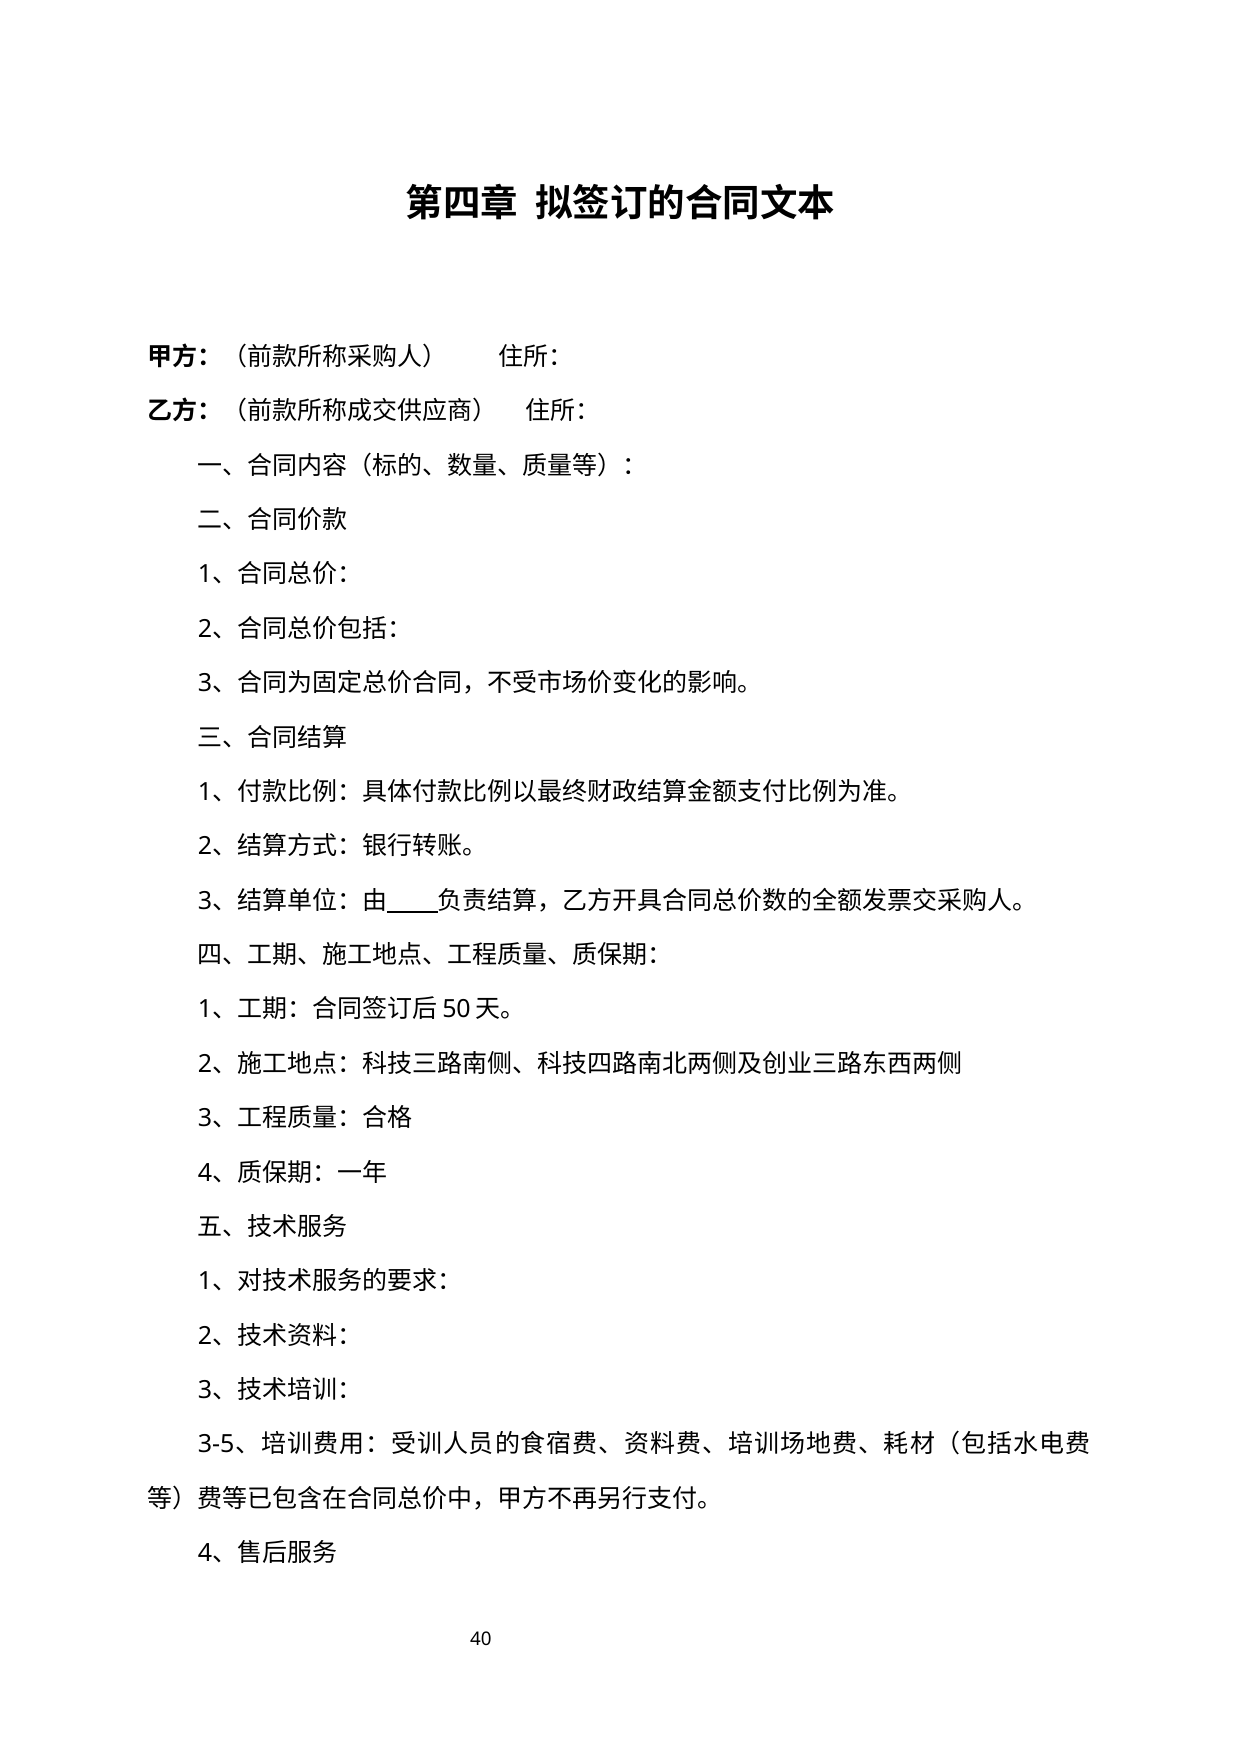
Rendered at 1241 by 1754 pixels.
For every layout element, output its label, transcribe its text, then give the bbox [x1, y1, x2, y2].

text 三、合同结算 [148, 717, 1092, 753]
text 2、施工地点：科技三路南侧、科技四路南北两侧及创业三路东西两侧 [148, 1043, 1092, 1079]
text 1、合同总价： [148, 554, 1092, 590]
text 乙方：（前款所称成交供应商） 住所： [148, 391, 1092, 427]
text 3、工程质量：合格 [148, 1098, 1092, 1134]
title 第四章 拟签订的合同文本 [148, 173, 1092, 227]
text 五、技术服务 [148, 1206, 1092, 1243]
text 2、技术资料： [148, 1315, 1092, 1351]
text 3、合同为固定总价合同，不受市场价变化的影响。 [148, 663, 1092, 699]
text 1、对技术服务的要求： [148, 1261, 1092, 1297]
text 1、付款比例：具体付款比例以最终财政结算金额支付比例为准。 [148, 771, 1092, 808]
text 4、质保期：一年 [148, 1152, 1092, 1188]
text 2、结算方式：银行转账。 [148, 826, 1092, 862]
text 二、合同价款 [148, 499, 1092, 536]
text 2、合同总价包括： [148, 608, 1092, 644]
text 3、结算单位：由 负责结算，乙方开具合同总价数的全额发票交采购人。 [148, 880, 1092, 916]
text 4、售后服务 [148, 1533, 1092, 1569]
text 3-5、培训费用：受训人员的食宿费、资料费、培训场地费、耗材（包括水电费等）费等已包含在合同总价中，甲方不再另行支付。 [148, 1424, 1092, 1514]
text 1、工期：合同签订后50天。 [148, 989, 1092, 1025]
text 四、工期、施工地点、工程质量、质保期： [148, 934, 1092, 971]
text 一、合同内容（标的、数量、质量等）： [148, 445, 1092, 481]
text 3、技术培训： [148, 1369, 1092, 1406]
text 甲方：（前款所称采购人） 住所： [148, 336, 1092, 373]
